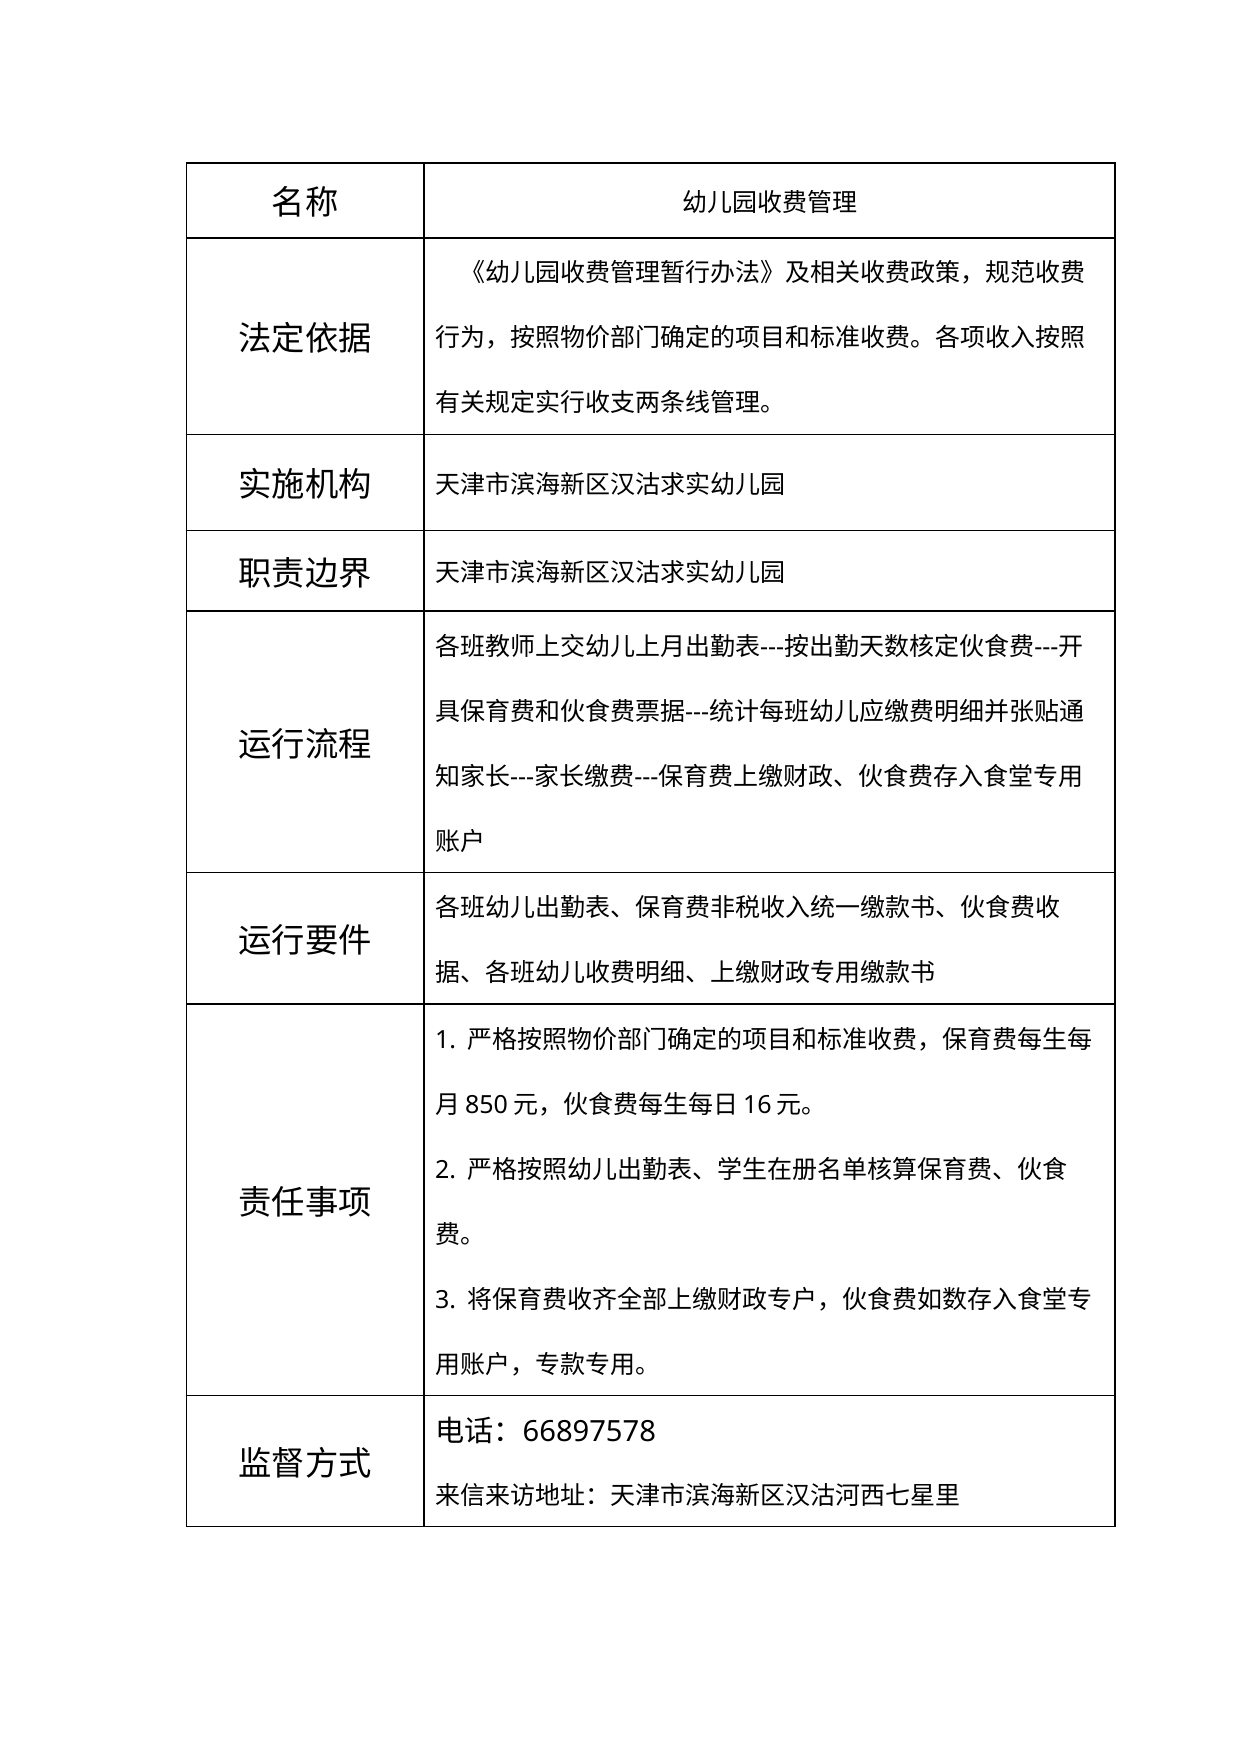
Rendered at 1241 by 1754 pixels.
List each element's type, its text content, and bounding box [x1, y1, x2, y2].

table_cell 责任事项 [187, 1005, 423, 1395]
table_cell 严格按照物价部门确定的项目和标准收费，保育费每生每月850元，伙食费每生每日16元。 严格按照幼儿出勤表、学生在册名单核算保育费、伙食费。 将保育费收齐全部上缴财政专户，伙食费如数存入食堂专用账户，专款专用。 [425, 1005, 1114, 1395]
table_cell 各班教师上交幼儿上月出勤表---按出勤天数核定伙食费---开具保育费和伙食费票据---统计每班幼儿应缴费明细并张贴通知家长---家长缴费---保育费上缴财政、伙食费存入食堂专用账户 [425, 612, 1114, 872]
table_cell 法定依据 [187, 239, 423, 433]
table_cell 幼儿园收费管理 [425, 164, 1114, 237]
table_cell 实施机构 [187, 435, 423, 529]
table_cell 各班幼儿出勤表、保育费非税收入统一缴款书、伙食费收据、各班幼儿收费明细、上缴财政专用缴款书 [425, 873, 1114, 1003]
table_cell 天津市滨海新区汉沽求实幼儿园 [425, 531, 1114, 610]
table_cell 天津市滨海新区汉沽求实幼儿园 [425, 435, 1114, 529]
table_cell 《幼儿园收费管理暂行办法》及相关收费政策，规范收费行为，按照物价部门确定的项目和标准收费。各项收入按照有关规定实行收支两条线管理。 [425, 239, 1114, 433]
table_cell 监督方式 [187, 1396, 423, 1526]
table_cell 运行要件 [187, 873, 423, 1003]
table_cell 名称 [187, 164, 423, 237]
table_cell 运行流程 [187, 612, 423, 872]
table_cell 职责边界 [187, 531, 423, 610]
table_cell 电话：66897578 来信来访地址：天津市滨海新区汉沽河西七星里 [425, 1396, 1114, 1526]
